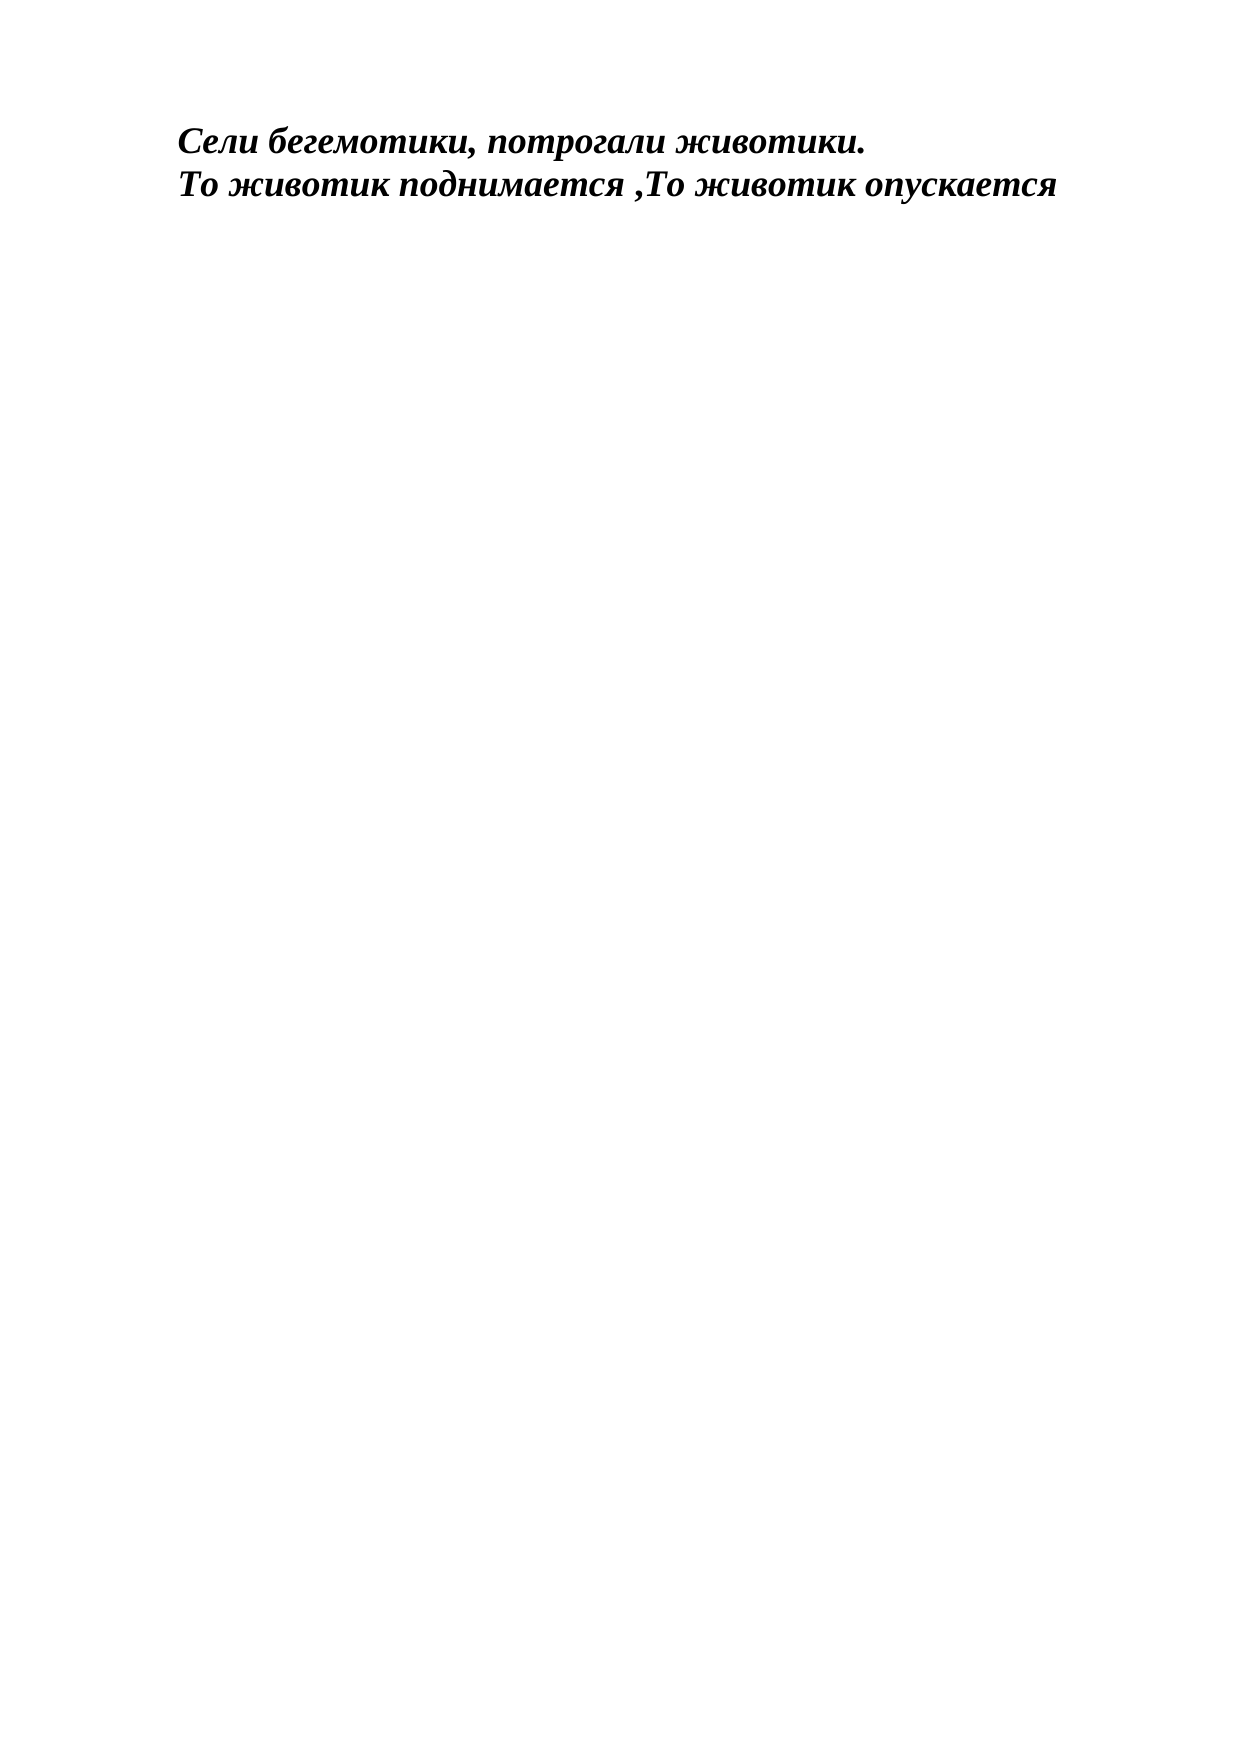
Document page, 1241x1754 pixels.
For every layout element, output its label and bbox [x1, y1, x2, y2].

text [177, 118, 1152, 232]
